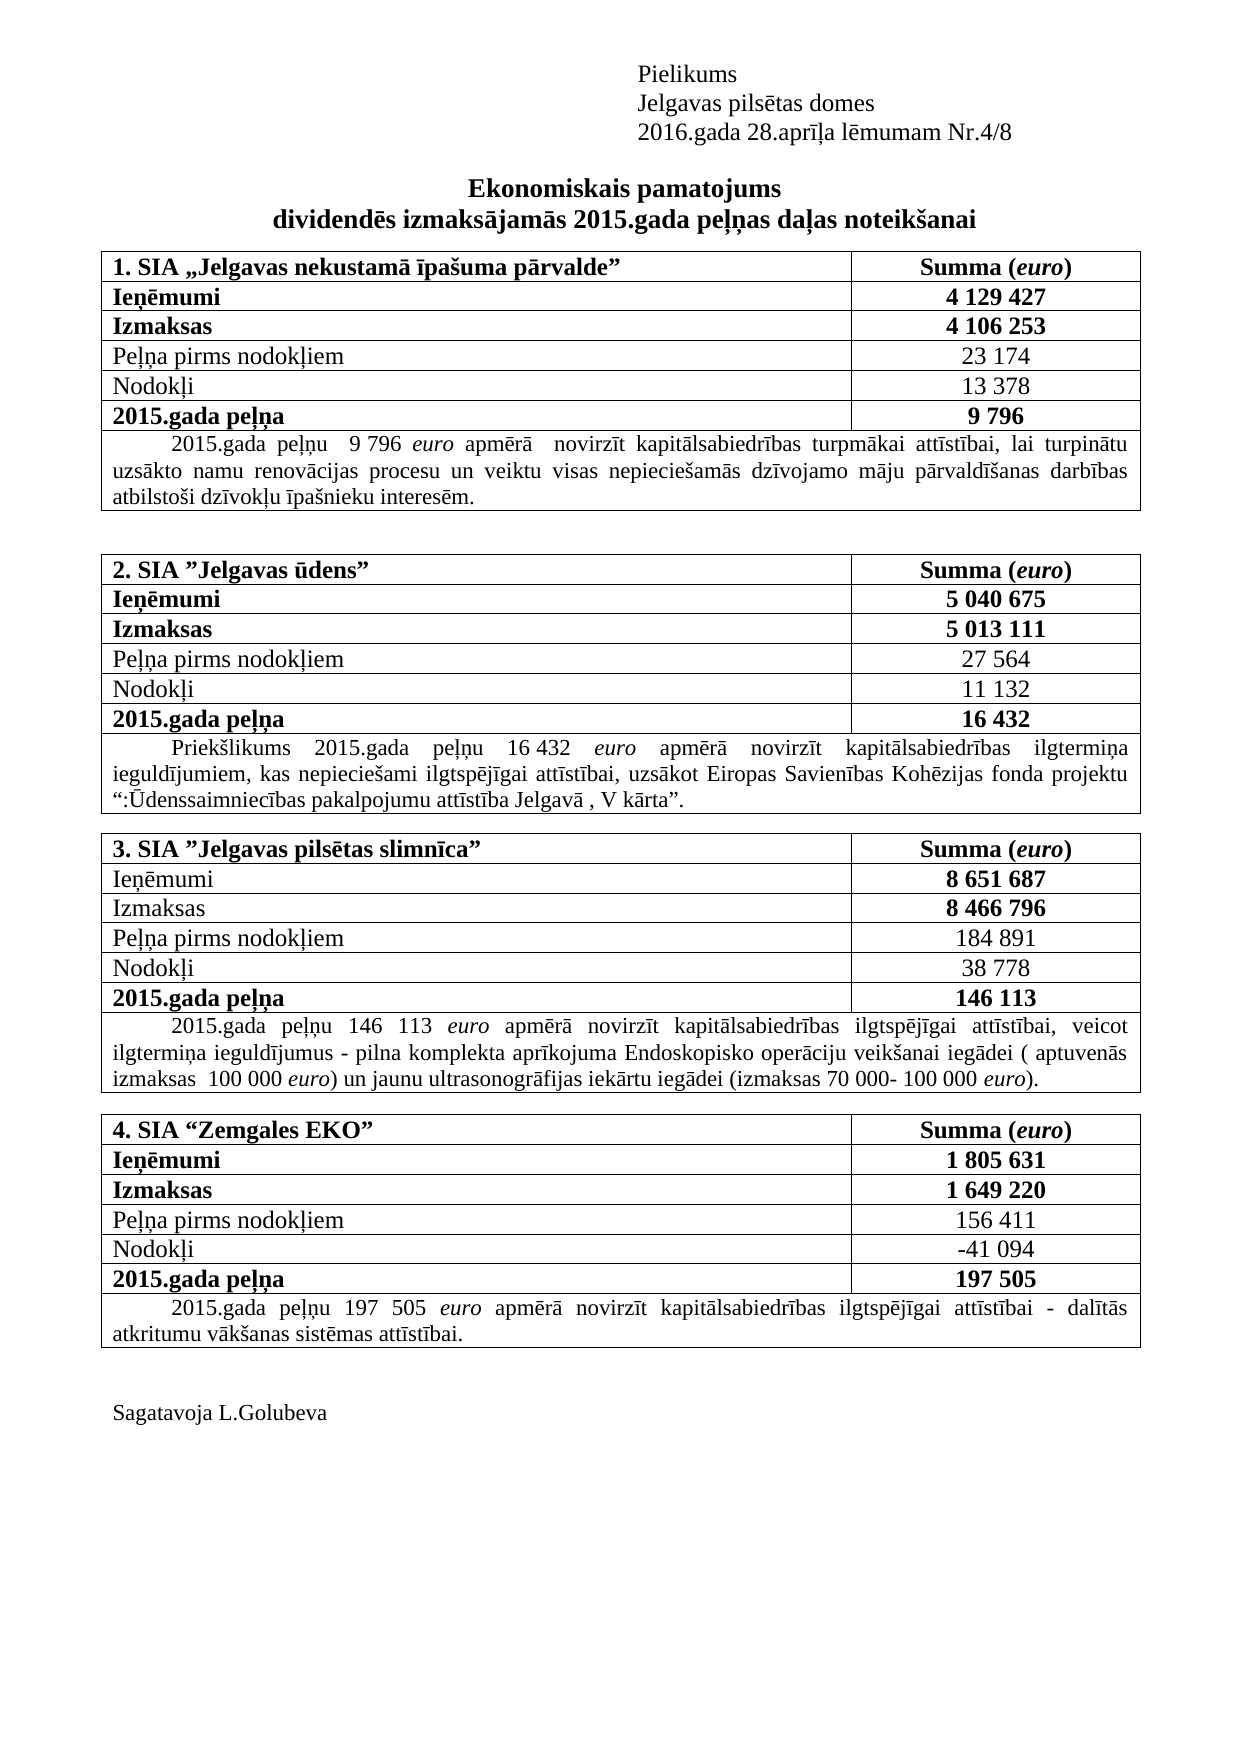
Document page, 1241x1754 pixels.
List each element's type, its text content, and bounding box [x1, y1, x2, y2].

table_header 1. SIA „Jelgavas nekustamā īpašuma pārvalde” [102, 252, 851, 281]
table_cell 2015.gada peļņu 146 113 euro apmērā novirzīt kapitālsabiedrības ilgtspējīgai attīstībai, veicot ilgtermiņa ieguldījumus - pilna komplekta aprīkojuma Endoskopisko operāciju veikšanai iegādei ( aptuvenās izmaksas 100 000 euro) un jaunu ultrasonogrāfijas iekārtu iegādei (izmaksas 70 000- 100 000 euro). [102, 1013, 1140, 1092]
table_cell 2015.gada peļņa [102, 983, 851, 1012]
table_cell 5 040 675 [852, 585, 1140, 613]
table_cell Ieņēmumi [102, 282, 851, 310]
table_header 2. SIA ”Jelgavas ūdens” [102, 555, 851, 583]
table_cell Izmaksas [102, 894, 851, 922]
table_cell 38 778 [852, 953, 1140, 982]
text Sagatavoja L.Golubeva [112, 1399, 1152, 1426]
table_cell Nodokļi [102, 674, 851, 703]
table_cell Ieņēmumi [102, 1145, 851, 1174]
table_header 4. SIA “Zemgales EKO” [102, 1115, 851, 1144]
text dividendēs izmaksājamās 2015.gada peļņas daļas noteikšanai [97, 203, 1152, 234]
table_cell 8 466 796 [852, 894, 1140, 922]
table_cell Peļņa pirms nodokļiem [102, 923, 851, 952]
table_cell Peļņa pirms nodokļiem [102, 1205, 851, 1233]
table_cell 13 378 [852, 371, 1140, 400]
table_cell 4 129 427 [852, 282, 1140, 310]
table_header 3. SIA ”Jelgavas pilsētas slimnīca” [102, 834, 851, 863]
table_cell Izmaksas [102, 311, 851, 340]
table_cell 197 505 [852, 1264, 1140, 1293]
table_cell 11 132 [852, 674, 1140, 703]
table_cell 146 113 [852, 983, 1140, 1012]
table_cell 2015.gada peļņu 197 505 euro apmērā novirzīt kapitālsabiedrības ilgtspējīgai attīstībai - dalītās atkritumu vākšanas sistēmas attīstībai. [102, 1294, 1140, 1347]
table_cell 5 013 111 [852, 614, 1140, 643]
table_cell Nodokļi [102, 1235, 851, 1263]
table_cell Nodokļi [102, 371, 851, 400]
table_cell -41 094 [852, 1235, 1140, 1263]
table_header Summa (euro) [852, 555, 1140, 583]
table_cell 1 649 220 [852, 1175, 1140, 1204]
table_cell 8 651 687 [852, 864, 1140, 892]
table_cell 23 174 [852, 341, 1140, 370]
table_header Summa (euro) [852, 834, 1140, 863]
table_cell 2015.gada peļņa [102, 704, 851, 732]
text Ekonomiskais pamatojums [97, 172, 1152, 203]
table_cell Priekšlikums 2015.gada peļņu 16 432 euro apmērā novirzīt kapitālsabiedrības ilgtermiņa ieguldījumiem, kas nepieciešami ilgtspējīgai attīstībai, uzsākot Eiropas Savienības Kohēzijas fonda projektu “:Ūdenssaimniecības pakalpojumu attīstība Jelgavā , V kārta”. [102, 734, 1140, 813]
table_cell 184 891 [852, 923, 1140, 952]
table_cell 1 805 631 [852, 1145, 1140, 1174]
table_cell Ieņēmumi [102, 585, 851, 613]
table_cell 2015.gada peļņa [102, 1264, 851, 1293]
table_header Summa (euro) [852, 252, 1140, 281]
table_cell Izmaksas [102, 1175, 851, 1204]
table_cell 9 796 [852, 401, 1140, 429]
table_cell Peļņa pirms nodokļiem [102, 644, 851, 673]
table_cell Ieņēmumi [102, 864, 851, 892]
table_cell 16 432 [852, 704, 1140, 732]
table_cell 2015.gada peļņu 9 796 euro apmērā novirzīt kapitālsabiedrības turpmākai attīstībai, lai turpinātu uzsākto namu renovācijas procesu un veiktu visas nepieciešamās dzīvojamo māju pārvaldīšanas darbības atbilstoši dzīvokļu īpašnieku interesēm. [102, 431, 1140, 509]
table_cell 4 106 253 [852, 311, 1140, 340]
table_cell 27 564 [852, 644, 1140, 673]
table_cell 156 411 [852, 1205, 1140, 1233]
table_cell Izmaksas [102, 614, 851, 643]
table_header Summa (euro) [852, 1115, 1140, 1144]
table_cell Peļņa pirms nodokļiem [102, 341, 851, 370]
table_cell 2015.gada peļņa [102, 401, 851, 429]
table_cell Nodokļi [102, 953, 851, 982]
